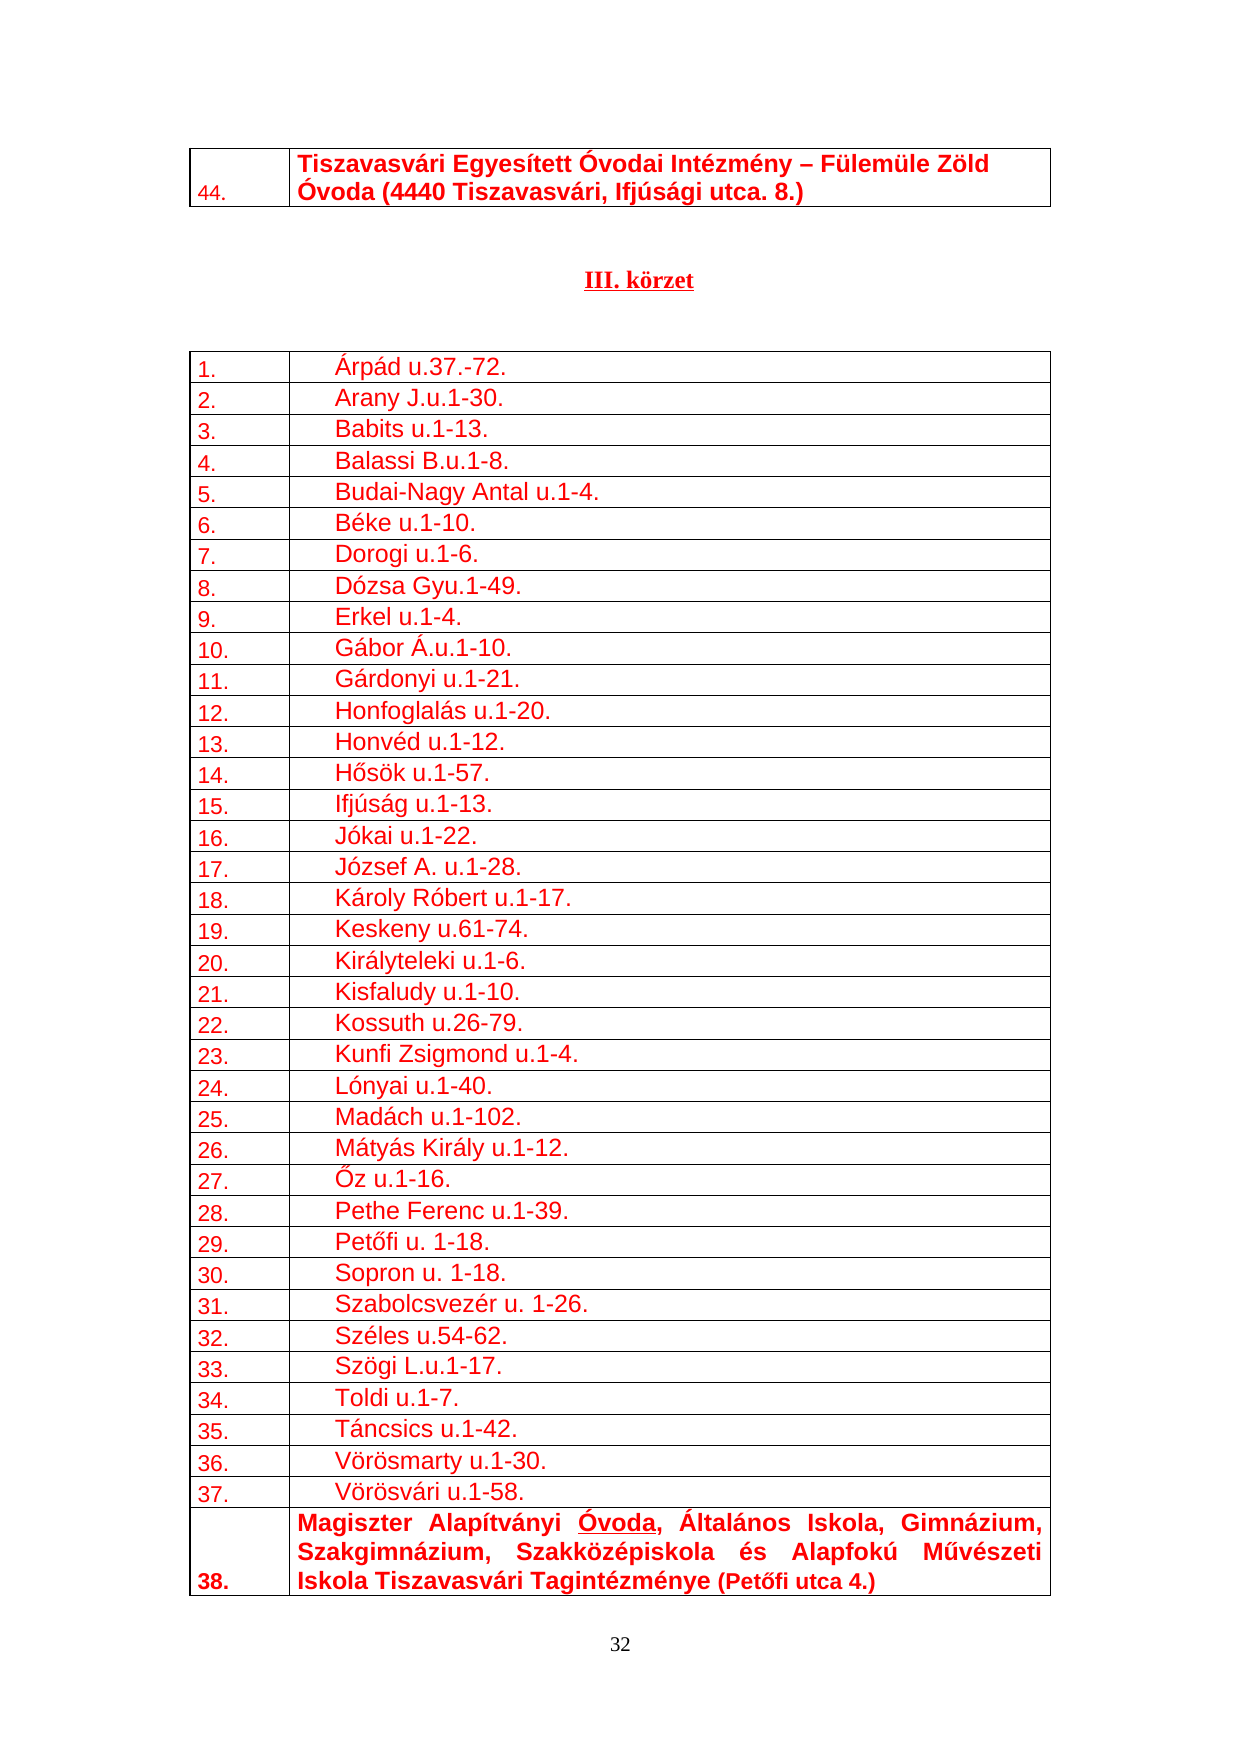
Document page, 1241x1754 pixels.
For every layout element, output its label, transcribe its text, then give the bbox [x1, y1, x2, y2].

table_cell Vörösmarty u.1-30. [290, 1446, 1050, 1476]
table_cell 34. [191, 1383, 289, 1413]
table_cell Madách u.1-102. [290, 1102, 1050, 1132]
table_cell 27. [191, 1165, 289, 1195]
table_cell 13. [191, 727, 289, 757]
table_cell Jókai u.1-22. [290, 821, 1050, 851]
table_cell 38. [191, 1508, 289, 1594]
table_cell Sopron u. 1-18. [290, 1258, 1050, 1288]
table_cell Vörösvári u.1-58. [290, 1477, 1050, 1507]
table_cell Dózsa Gyu.1-49. [290, 571, 1050, 601]
table_cell Magiszter Alapítványi Óvoda, Általános Iskola, Gimnázium, Szakgimnázium, Szakközépiskola és Alapfokú Művészeti Iskola Tiszavasvári Tagintézménye (Petőfi utca 4.) [290, 1508, 1050, 1594]
table_cell 26. [191, 1133, 289, 1163]
table_cell 24. [191, 1071, 289, 1101]
table_cell Őz u.1-16. [290, 1165, 1050, 1195]
table_cell Szabolcsvezér u. 1-26. [290, 1290, 1050, 1320]
table_cell Királyteleki u.1-6. [290, 946, 1050, 976]
table_cell 31. [191, 1290, 289, 1320]
text III. körzet [185, 265, 1093, 293]
table_cell Petőfi u. 1-18. [290, 1227, 1050, 1257]
table_header Árpád u.37.-72. [290, 352, 1050, 382]
table_cell 12. [191, 696, 289, 726]
table_cell 37. [191, 1477, 289, 1507]
table_cell 21. [191, 977, 289, 1007]
table_cell Gárdonyi u.1-21. [290, 665, 1050, 695]
table_cell 25. [191, 1102, 289, 1132]
table_cell 23. [191, 1040, 289, 1070]
table_cell 16. [191, 821, 289, 851]
table_cell 7. [191, 540, 289, 570]
table_cell Balassi B.u.1-8. [290, 446, 1050, 476]
table_cell Arany J.u.1-30. [290, 383, 1050, 413]
table_cell Tiszavasvári Egyesített Óvodai Intézmény – Fülemüle Zöld Óvoda (4440 Tiszavasvári, Ifjúsági utca. 8.) [290, 149, 1050, 206]
table_cell 10. [191, 633, 289, 663]
table_cell 18. [191, 883, 289, 913]
table_cell Kisfaludy u.1-10. [290, 977, 1050, 1007]
table_cell 32. [191, 1321, 289, 1351]
table_cell Mátyás Király u.1-12. [290, 1133, 1050, 1163]
table_cell Dorogi u.1-6. [290, 540, 1050, 570]
table_cell 20. [191, 946, 289, 976]
table_cell Ifjúság u.1-13. [290, 790, 1050, 820]
table_cell Táncsics u.1-42. [290, 1415, 1050, 1445]
table_cell Babits u.1-13. [290, 415, 1050, 445]
table_cell 15. [191, 790, 289, 820]
table_cell Lónyai u.1-40. [290, 1071, 1050, 1101]
table_cell Toldi u.1-7. [290, 1383, 1050, 1413]
table_cell 9. [191, 602, 289, 632]
table_cell 5. [191, 477, 289, 507]
table_cell 35. [191, 1415, 289, 1445]
table_cell 6. [191, 508, 289, 538]
table_cell Károly Róbert u.1-17. [290, 883, 1050, 913]
table_cell 3. [191, 415, 289, 445]
table_cell 2. [191, 383, 289, 413]
table_cell 14. [191, 758, 289, 788]
table_cell 44. [191, 149, 289, 206]
table_cell József A. u.1-28. [290, 852, 1050, 882]
table_header 1. [191, 352, 289, 382]
table_cell Budai-Nagy Antal u.1-4. [290, 477, 1050, 507]
table_cell 28. [191, 1196, 289, 1226]
table_cell 17. [191, 852, 289, 882]
table_cell Gábor Á.u.1-10. [290, 633, 1050, 663]
table_cell Pethe Ferenc u.1-39. [290, 1196, 1050, 1226]
table_cell 4. [191, 446, 289, 476]
table_cell Honvéd u.1-12. [290, 727, 1050, 757]
table_cell Kossuth u.26-79. [290, 1008, 1050, 1038]
table_cell Keskeny u.61-74. [290, 915, 1050, 945]
table_cell Erkel u.1-4. [290, 602, 1050, 632]
table_cell 36. [191, 1446, 289, 1476]
table_cell Béke u.1-10. [290, 508, 1050, 538]
table_cell Kunfi Zsigmond u.1-4. [290, 1040, 1050, 1070]
table_cell 11. [191, 665, 289, 695]
table_cell 19. [191, 915, 289, 945]
table_cell Hősök u.1-57. [290, 758, 1050, 788]
table_cell 8. [191, 571, 289, 601]
table_cell 33. [191, 1352, 289, 1382]
table_cell 30. [191, 1258, 289, 1288]
table_cell 22. [191, 1008, 289, 1038]
table_cell Szögi L.u.1-17. [290, 1352, 1050, 1382]
table_cell 29. [191, 1227, 289, 1257]
table_cell Honfoglalás u.1-20. [290, 696, 1050, 726]
table_cell Széles u.54-62. [290, 1321, 1050, 1351]
